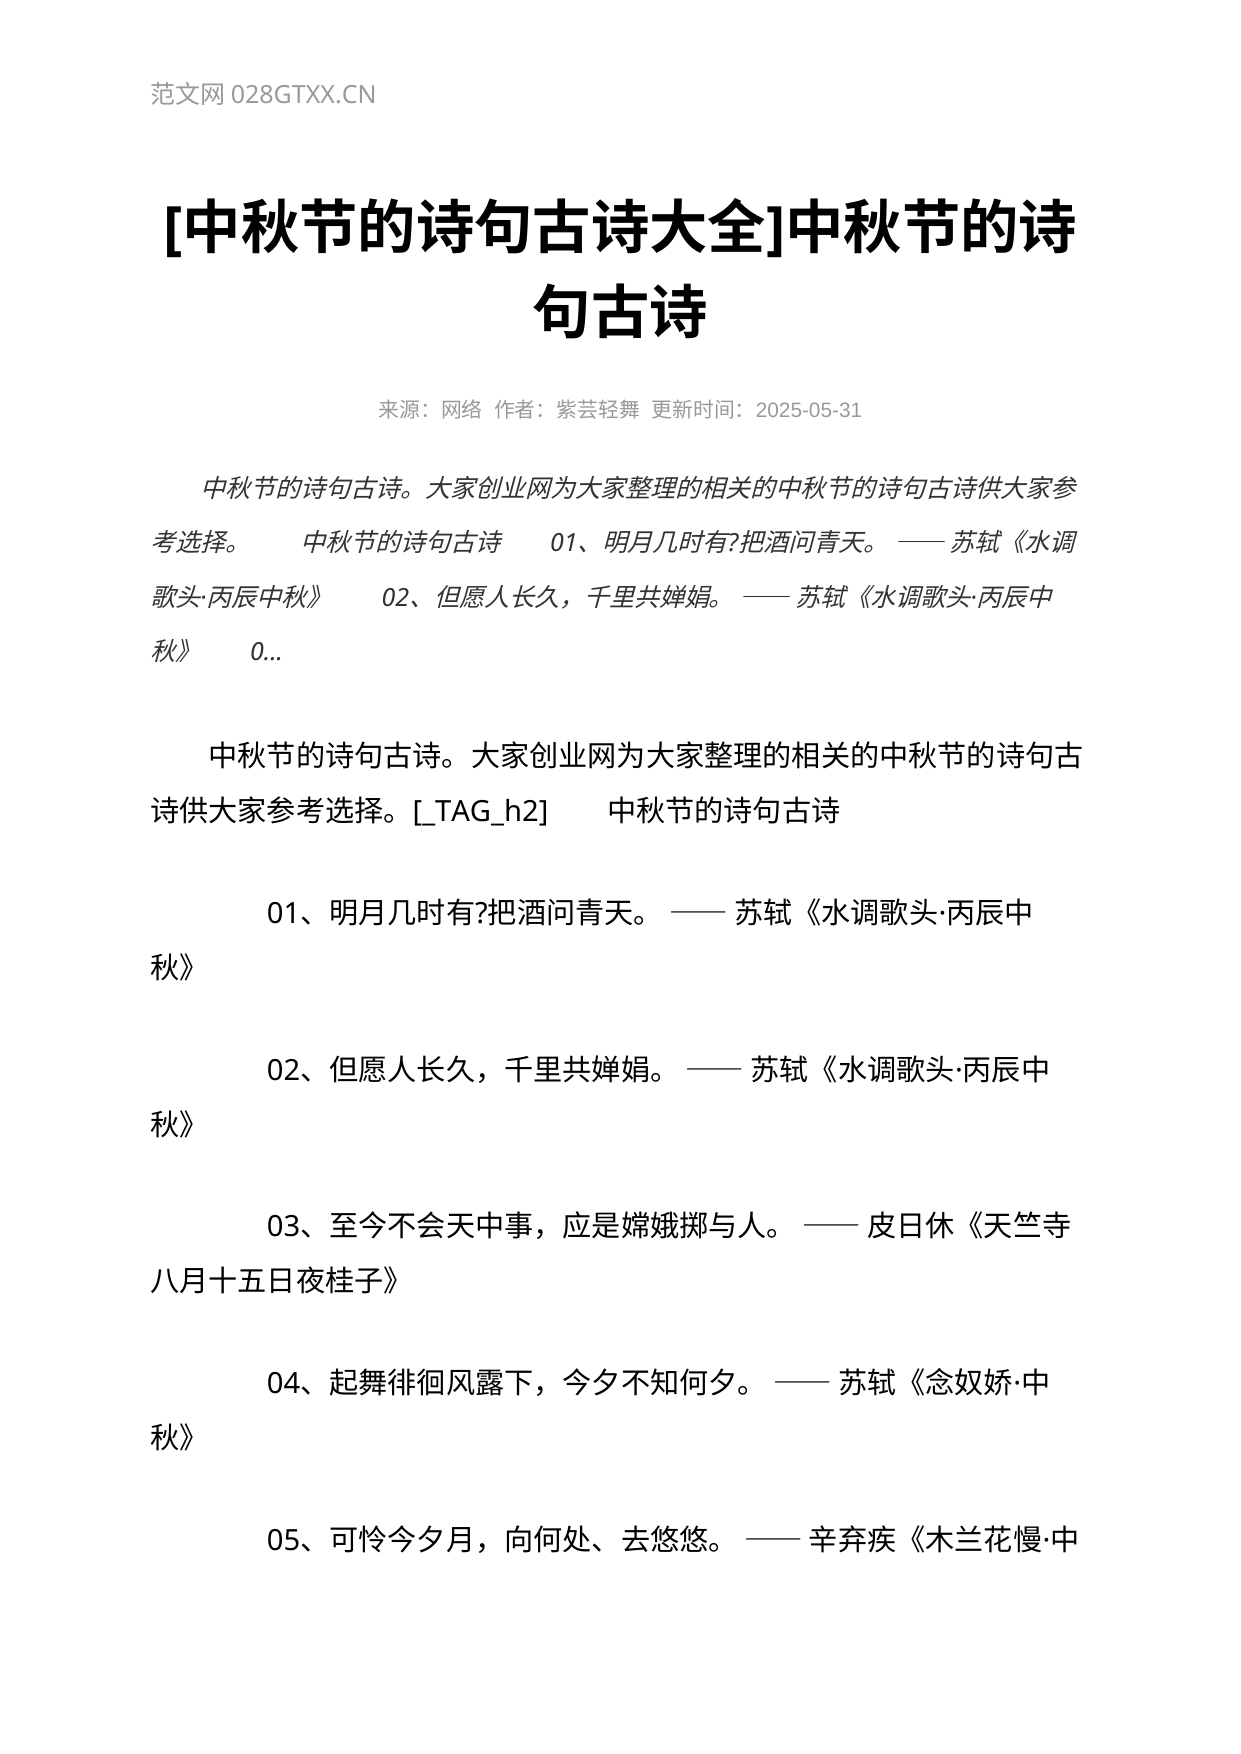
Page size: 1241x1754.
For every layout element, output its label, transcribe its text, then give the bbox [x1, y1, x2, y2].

text 中秋节的诗句古诗。大家创业网为大家整理的相关的中秋节的诗句古诗供大家参考选择。 中秋节的诗句古诗 01、明月几时有?把酒问青天。 —— 苏轼《水调歌头·丙辰中秋》 02、但愿人长久，千里共婵娟。 —— 苏轼《水调歌头·丙辰中秋》 0... [150, 468, 1090, 668]
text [150, 1517, 1090, 1559]
text 中秋节的诗句古诗。大家创业网为大家整理的相关的中秋节的诗句古诗供大家参考选择。[_TAG_h2] 中秋节的诗句古诗 [150, 733, 1090, 830]
subtitle [中秋节的诗句古诗大全]中秋节的诗句古诗 [150, 181, 1090, 351]
text 01、明月几时有?把酒问青天。 —— 苏轼《水调歌头·丙辰中秋》 [150, 889, 1090, 987]
text 02、但愿人长久，千里共婵娟。 —— 苏轼《水调歌头·丙辰中秋》 [150, 1046, 1090, 1143]
text 03、至今不会天中事，应是嫦娥掷与人。 —— 皮日休《天竺寺八月十五日夜桂子》 [150, 1203, 1090, 1300]
text 04、起舞徘徊风露下，今夕不知何夕。 —— 苏轼《念奴娇·中秋》 [150, 1360, 1090, 1457]
text 来源：网络 作者：紫芸轻舞 更新时间：2025-05-31 [150, 397, 1090, 421]
